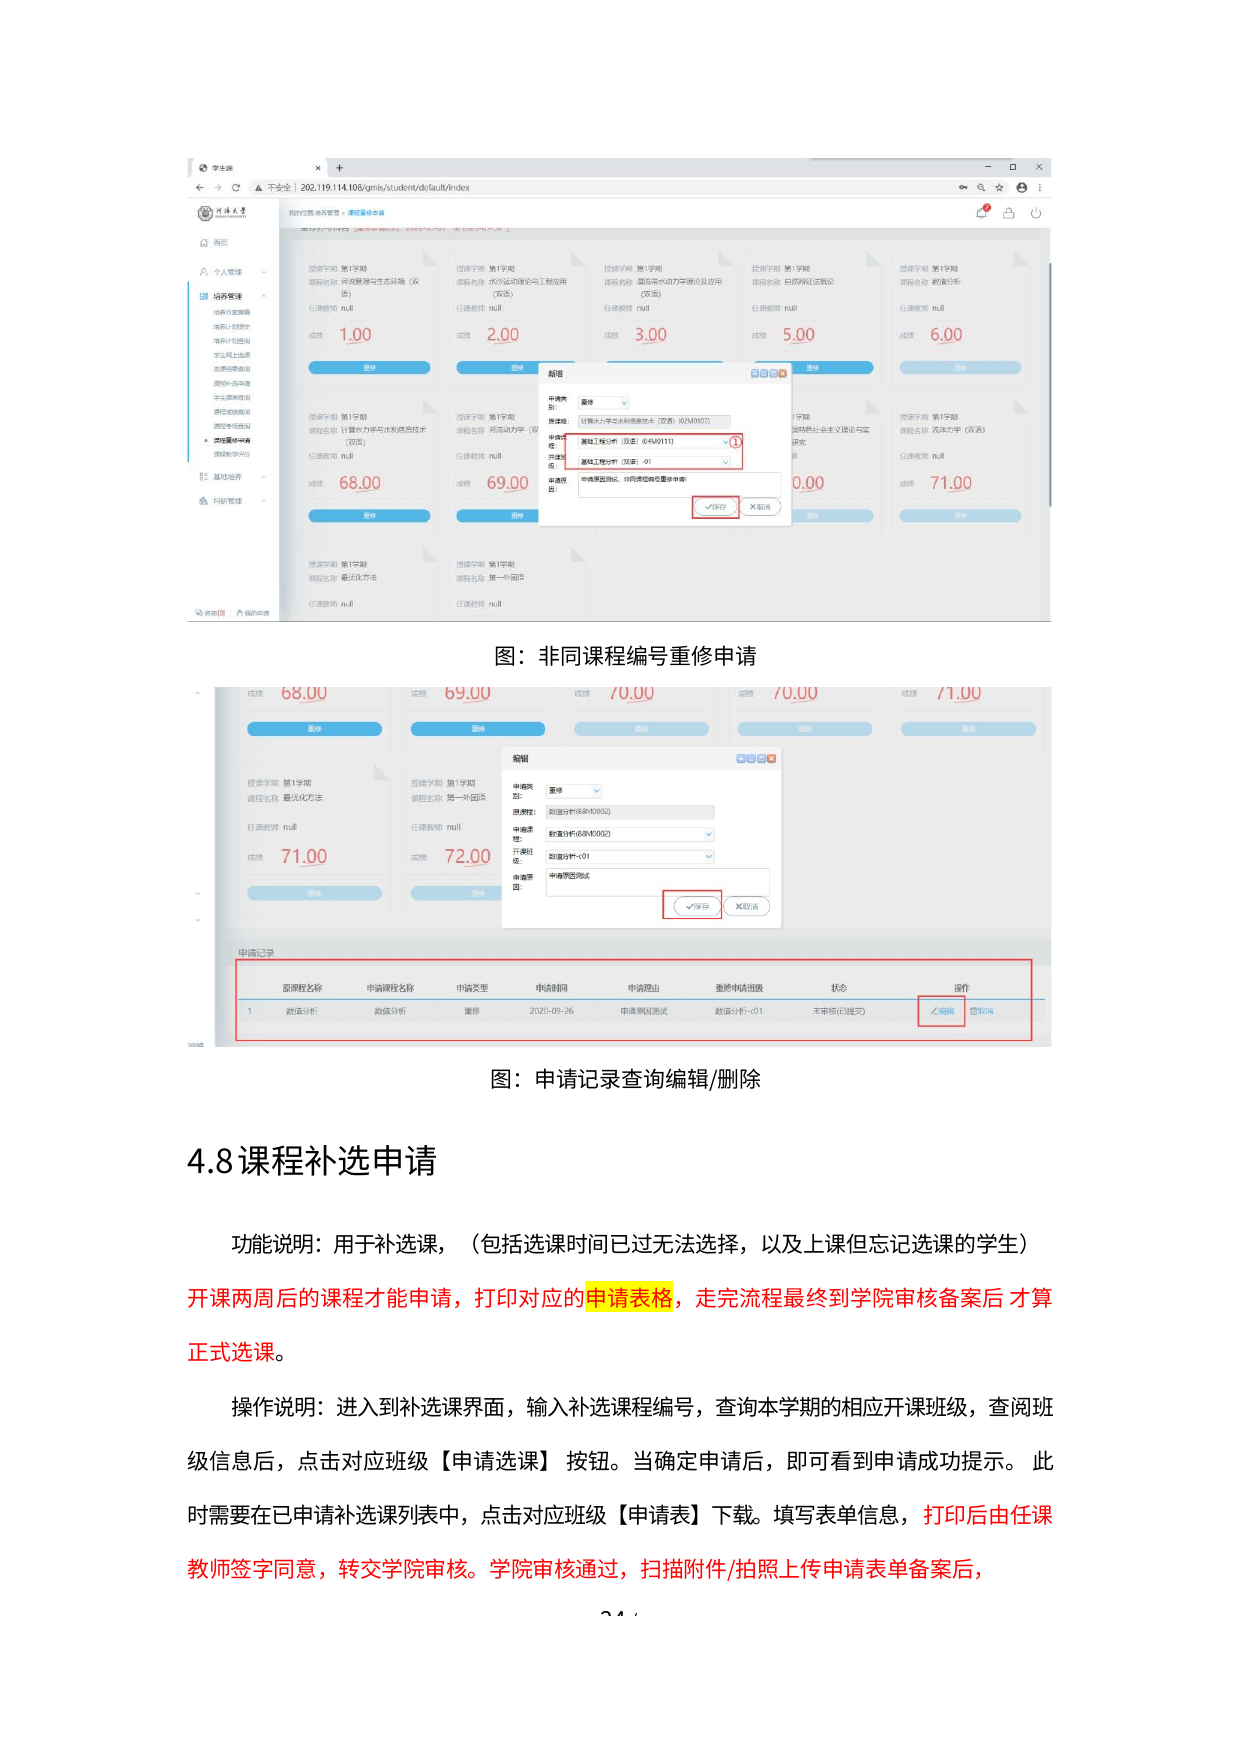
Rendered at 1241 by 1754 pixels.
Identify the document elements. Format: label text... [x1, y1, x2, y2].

text 功能说明：用于补选课，（包括选课时间已过无法选择，以及上课但忘记选课的学生） [231, 1227, 1086, 1258]
picture [187, 687, 1052, 1047]
text 图：申请记录查询编辑/删除 [245, 1047, 1006, 1094]
text 开课两周后的课程才能申请，打印对应的申请表格，走完流程最终到学院审核备案后 才算正式选课。 [187, 1281, 1054, 1367]
list 课程补选申请 [187, 1135, 1086, 1183]
text 操作说明：进入到补选课界面，输入补选课程编号，查询本学期的相应开课班级，查阅班级信息后，点击对应班级【申请选课】 按钮。当确定申请后，即可看到申请成功提示。此时需要在已申请补选课列表中，点击对应班级【申请表】下载。填写表单信息，打印后由任课教师签字同意，转交学院审核。学院审核通过，扫描附件/拍照上传申请表单备案后， [187, 1390, 1054, 1584]
text 图：非同课程编号重修申请 [245, 639, 1007, 671]
picture [187, 158, 1052, 622]
